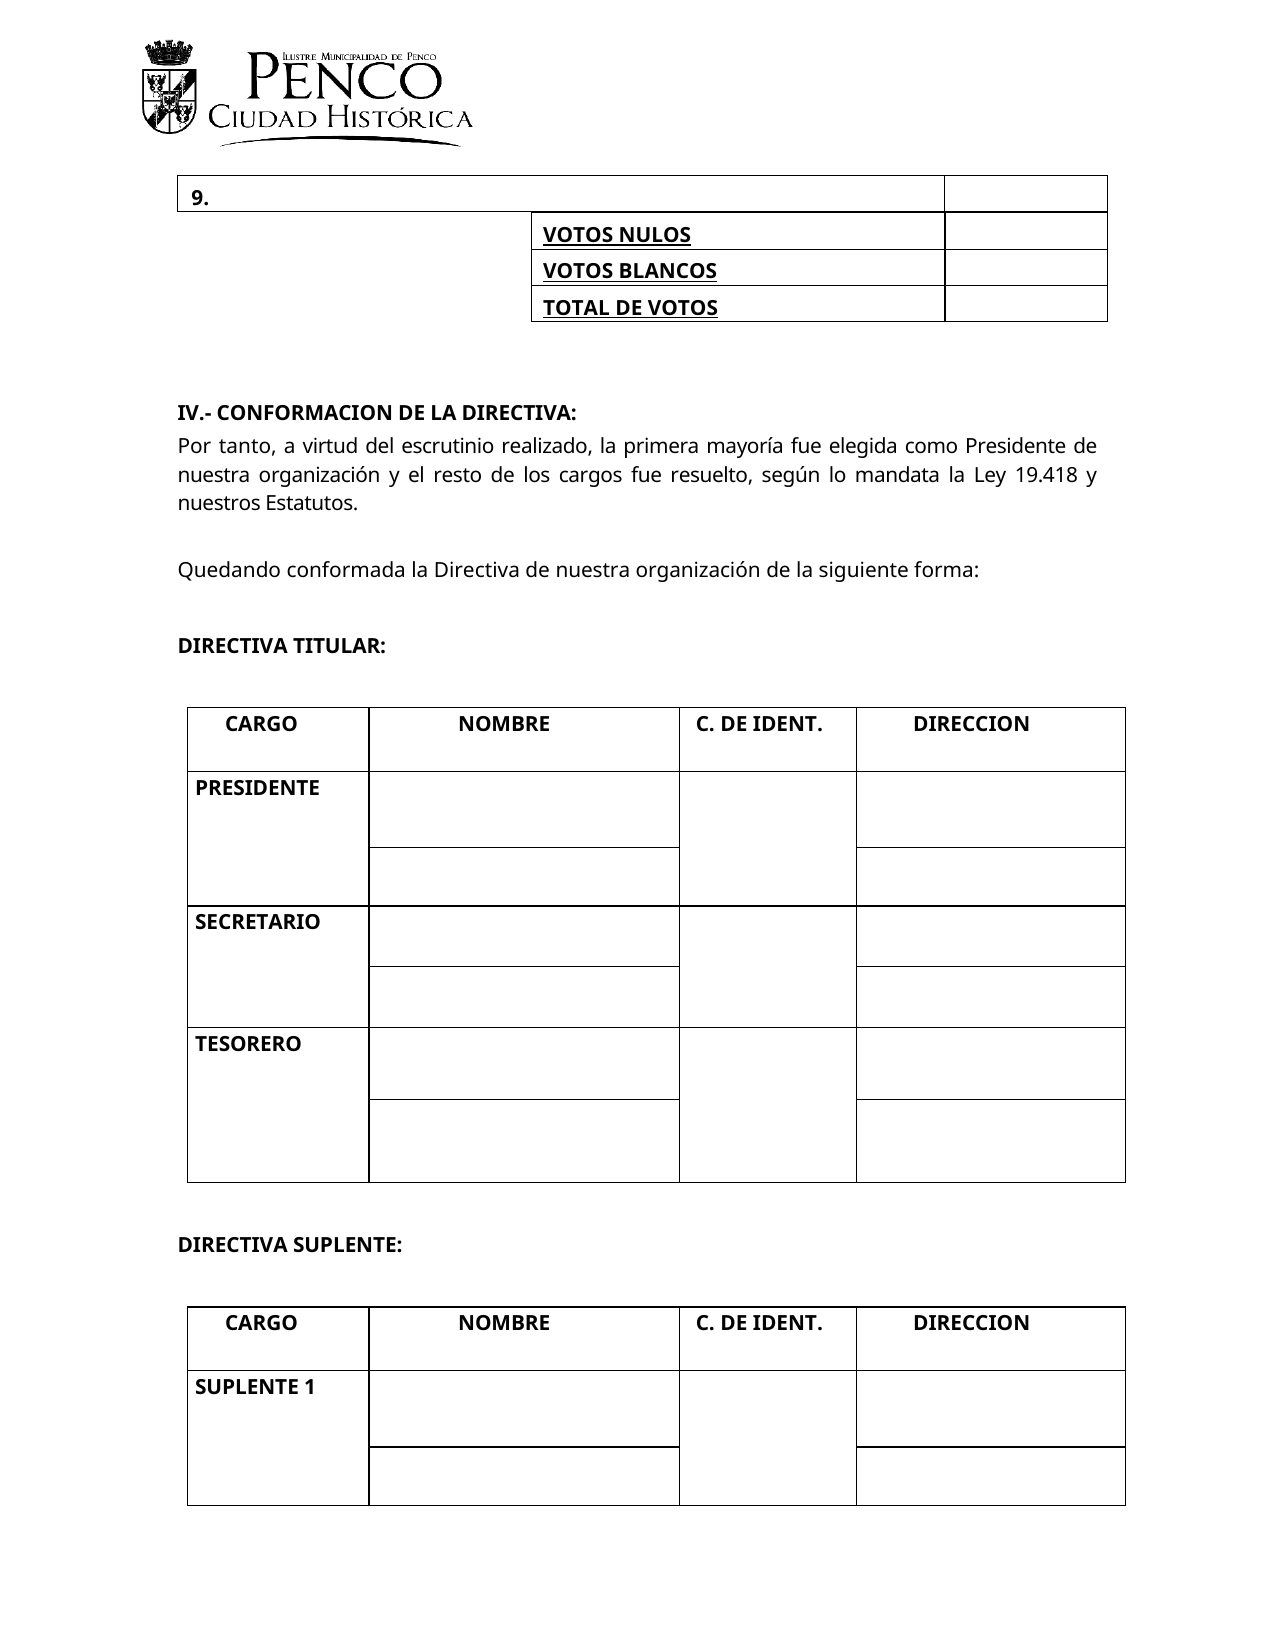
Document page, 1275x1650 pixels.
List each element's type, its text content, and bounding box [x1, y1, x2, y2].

table_header CARGO [188, 708, 368, 771]
table_cell [857, 848, 1125, 905]
table_cell [945, 176, 1107, 211]
table_cell [680, 772, 856, 905]
table_cell [857, 772, 1125, 847]
table_cell SECRETARIO [188, 907, 368, 1027]
picture [119, 11, 496, 175]
table_cell [680, 907, 856, 1027]
table_cell [946, 250, 1107, 285]
table_cell [946, 286, 1107, 321]
table_cell [370, 1100, 679, 1182]
text DIRECTIVA SUPLENTE: [177, 1230, 1098, 1259]
text Quedando conformada la Directiva de nuestra organización de la siguiente forma: [177, 555, 1098, 584]
table_cell [857, 1100, 1125, 1182]
text Por tanto, a virtud del escrutinio realizado, la primera mayoría fue elegida como Presidente de nuestra organización y el resto de los cargos fue resuelto, según lo mandata la Ley 19.418 y nuestros Estatutos. [177, 431, 1098, 517]
table_cell [857, 1371, 1125, 1446]
table_header DIRECCION [857, 708, 1125, 771]
table_cell [857, 907, 1125, 966]
text IV.- CONFORMACION DE LA DIRECTIVA: [177, 398, 1098, 426]
table_header VOTOS NULOS [532, 213, 944, 248]
table_cell [680, 1371, 856, 1504]
table_cell PRESIDENTE [188, 772, 368, 905]
table_header NOMBRE [370, 708, 679, 771]
table_header DIRECCION [857, 1308, 1125, 1370]
table_header C. DE IDENT. [680, 1308, 856, 1370]
table_cell [178, 176, 944, 211]
table_cell [857, 1448, 1125, 1504]
table_cell [370, 772, 679, 847]
table_cell [370, 1028, 679, 1098]
table_cell [370, 848, 679, 905]
table_header NOMBRE [370, 1308, 679, 1370]
table_cell SUPLENTE 1 [188, 1371, 368, 1504]
table_cell [680, 1028, 856, 1182]
table_cell TESORERO [188, 1028, 368, 1182]
table_cell TOTAL DE VOTOS [532, 286, 944, 321]
table_header [946, 213, 1107, 248]
table_header CARGO [188, 1308, 368, 1370]
table_cell [857, 1028, 1125, 1098]
table_header C. DE IDENT. [680, 708, 856, 771]
table_cell VOTOS BLANCOS [532, 250, 944, 285]
table_cell [370, 1371, 679, 1446]
table_cell [370, 907, 679, 966]
table_cell [370, 1448, 679, 1504]
text DIRECTIVA TITULAR: [177, 631, 1098, 660]
table_cell [370, 967, 679, 1027]
table_cell [857, 967, 1125, 1027]
